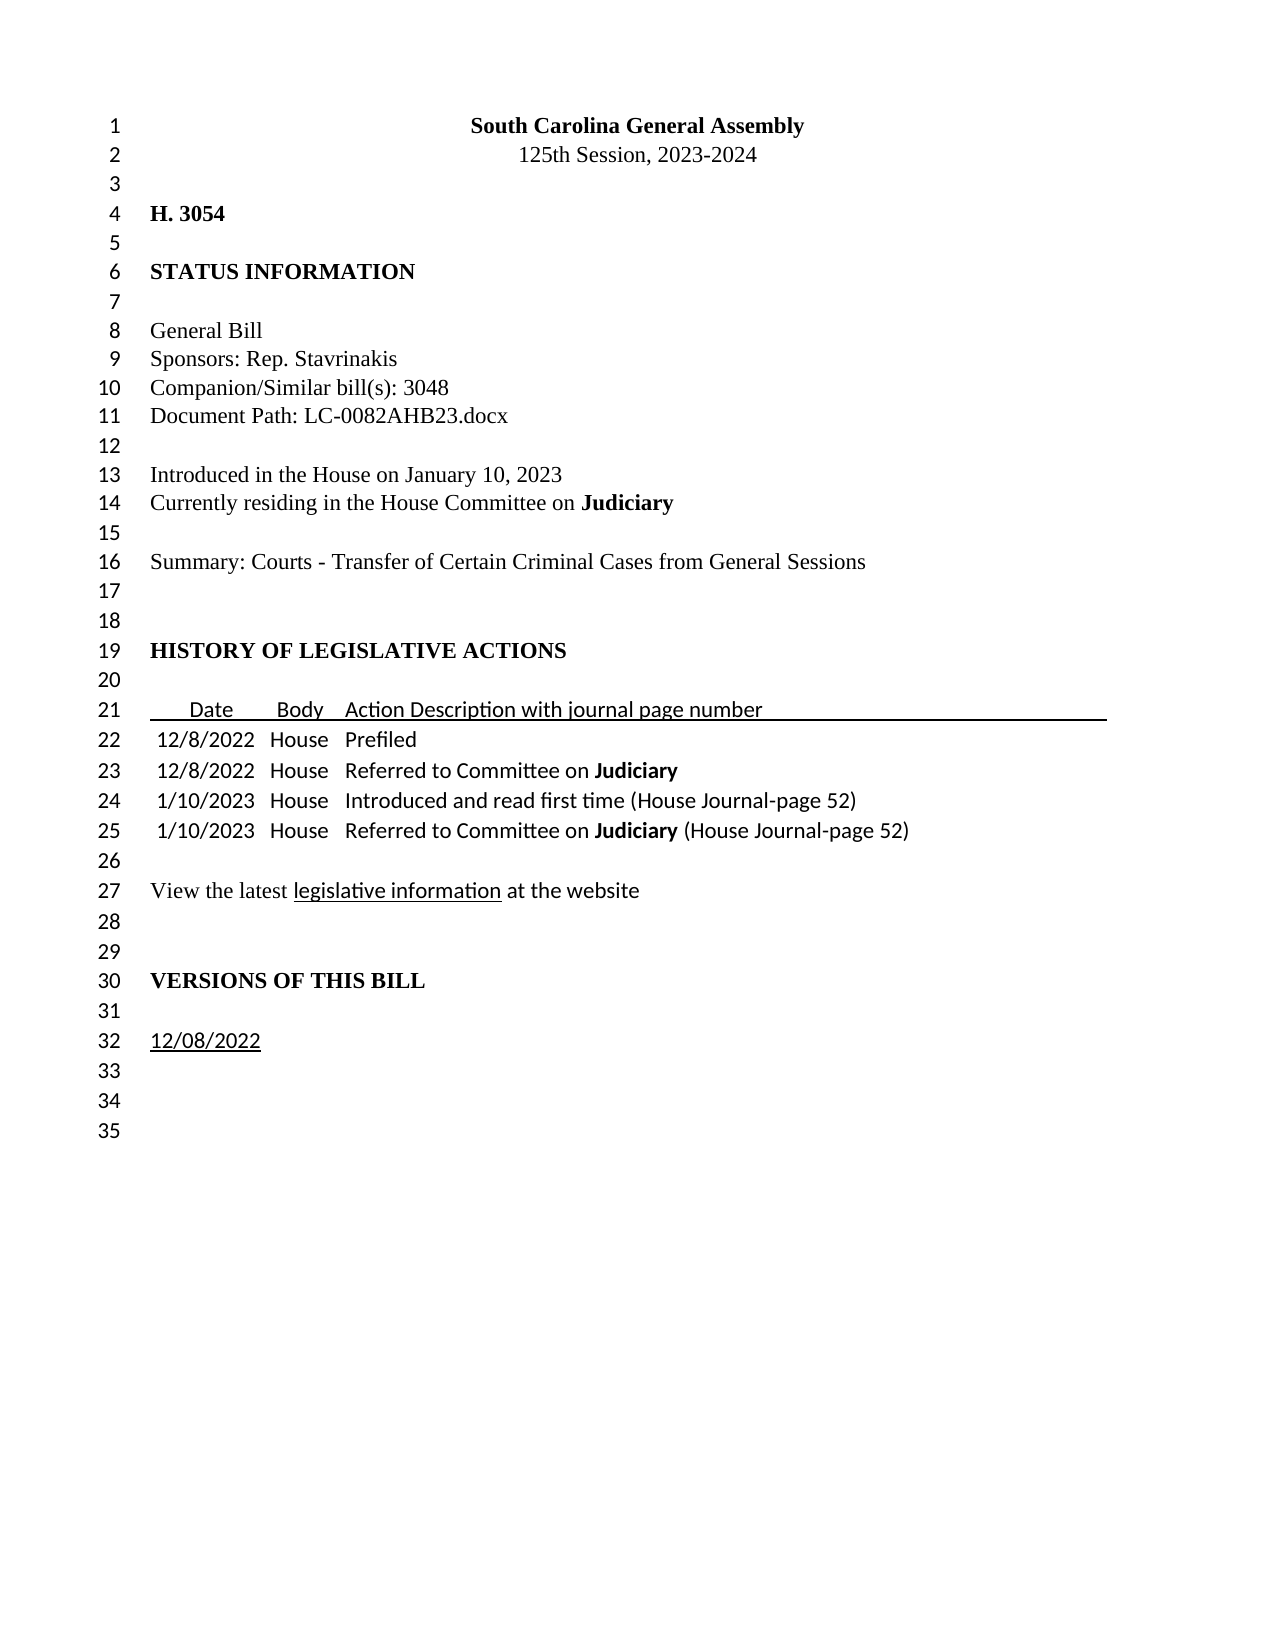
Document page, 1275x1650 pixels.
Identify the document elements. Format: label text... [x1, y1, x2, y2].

text 1/10/2023 House Referred to Committee on Judiciary (House Journal-page 52) [150, 816, 1125, 844]
text STATUS INFORMATION [150, 258, 1125, 284]
text South Carolina General Assembly [150, 112, 1125, 139]
text 125th Session, 2023-2024 [150, 141, 1125, 167]
text Companion/Similar bill(s): 3048 [150, 374, 1125, 400]
text Date Body Action Description with journal page number [150, 695, 1125, 723]
text View the latest legislative information at the website [150, 877, 1125, 905]
text Sponsors: Rep. Stavrinakis [150, 345, 1125, 372]
text 12/8/2022 House Prefiled [150, 726, 1125, 754]
text 1/10/2023 House Introduced and read first time (House Journal-page 52) [150, 786, 1125, 814]
text 12/8/2022 House Referred to Committee on Judiciary [150, 756, 1125, 784]
text H. 3054 [150, 199, 1125, 226]
text Summary: Courts - Transfer of Certain Criminal Cases from General Sessions [150, 548, 1125, 574]
text General Bill [150, 317, 1125, 343]
text Document Path: LC-0082AHB23.docx [150, 402, 1125, 428]
text VERSIONS OF THIS BILL [150, 967, 1125, 994]
text 12/08/2022 [150, 1026, 1125, 1054]
text Currently residing in the House Committee on Judiciary [150, 489, 1125, 516]
text HISTORY OF LEGISLATIVE ACTIONS [150, 637, 1125, 663]
text Introduced in the House on January 10, 2023 [150, 461, 1125, 487]
